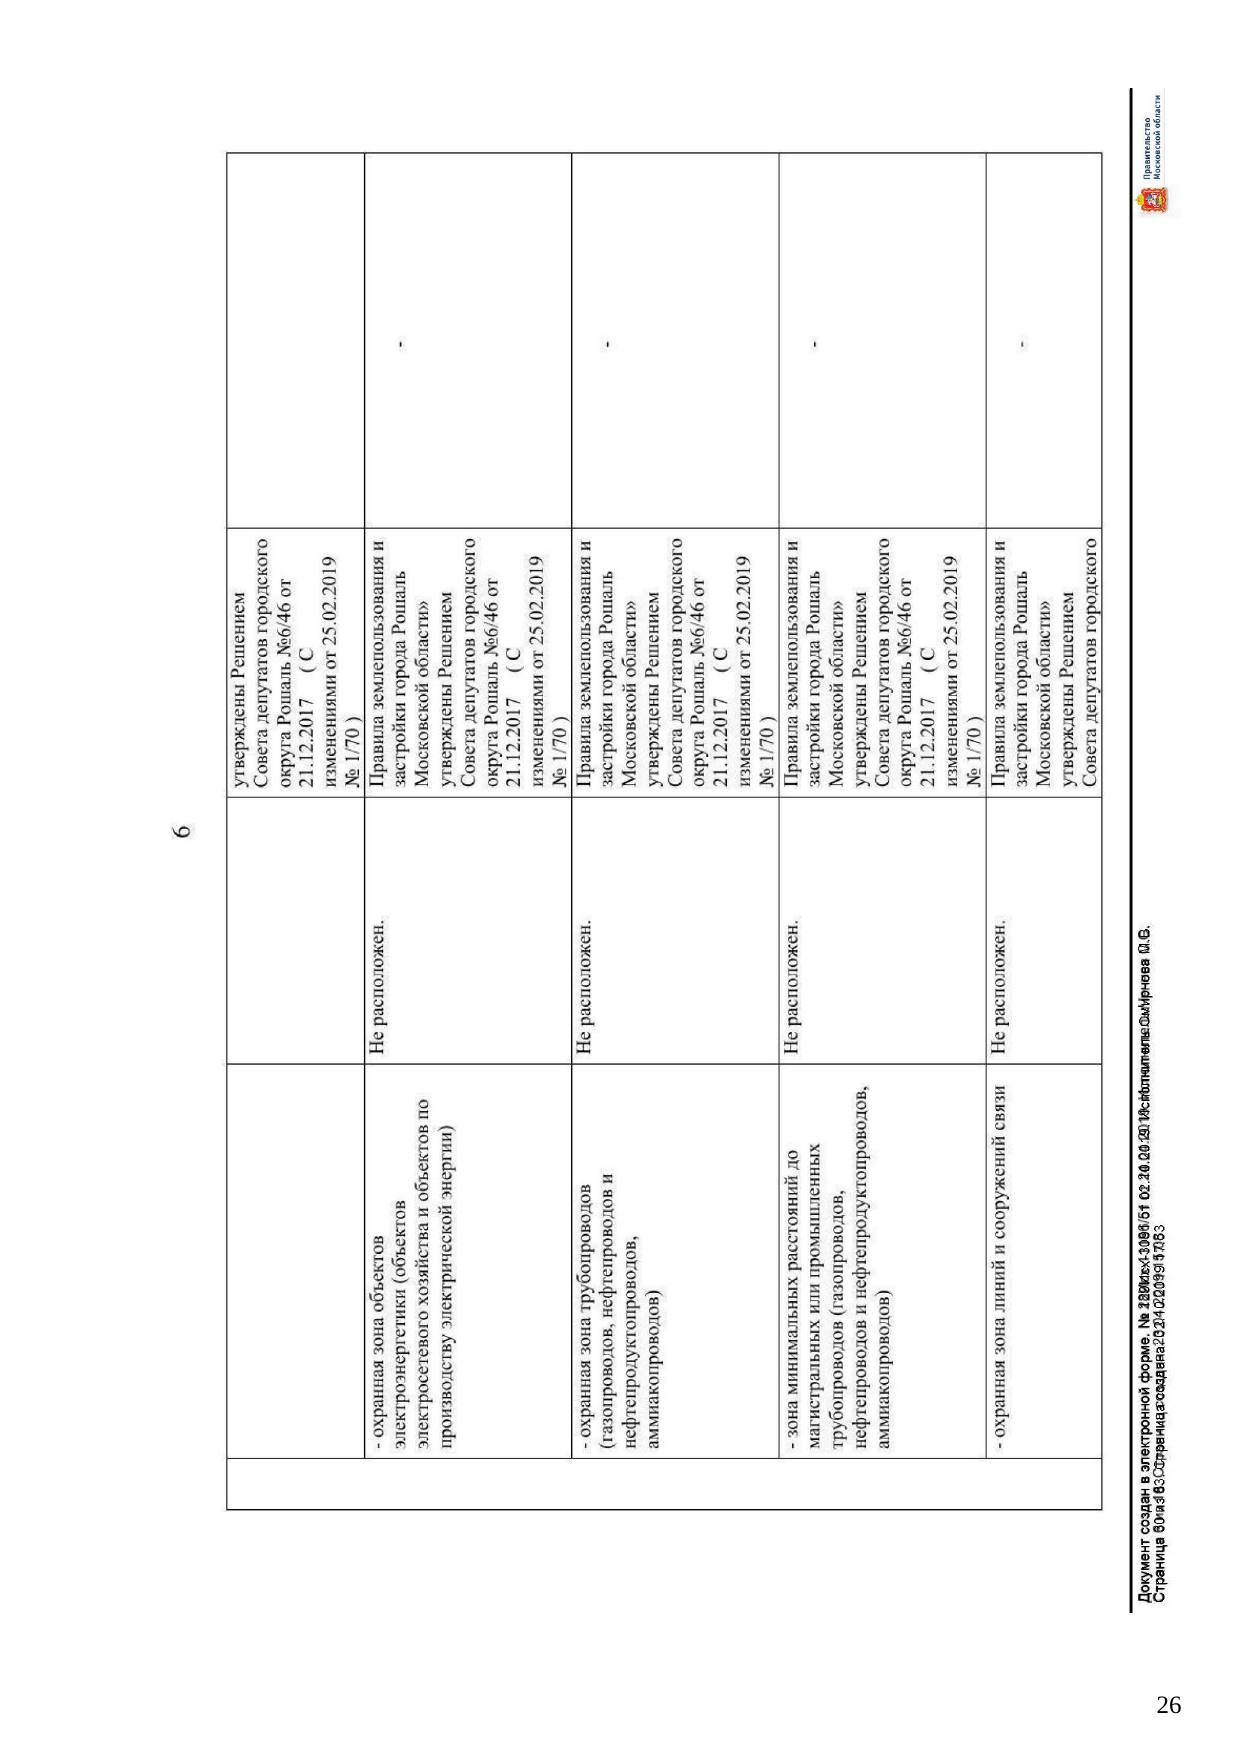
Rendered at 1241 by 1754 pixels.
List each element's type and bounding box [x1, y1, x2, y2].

picture [103, 88, 1182, 1613]
